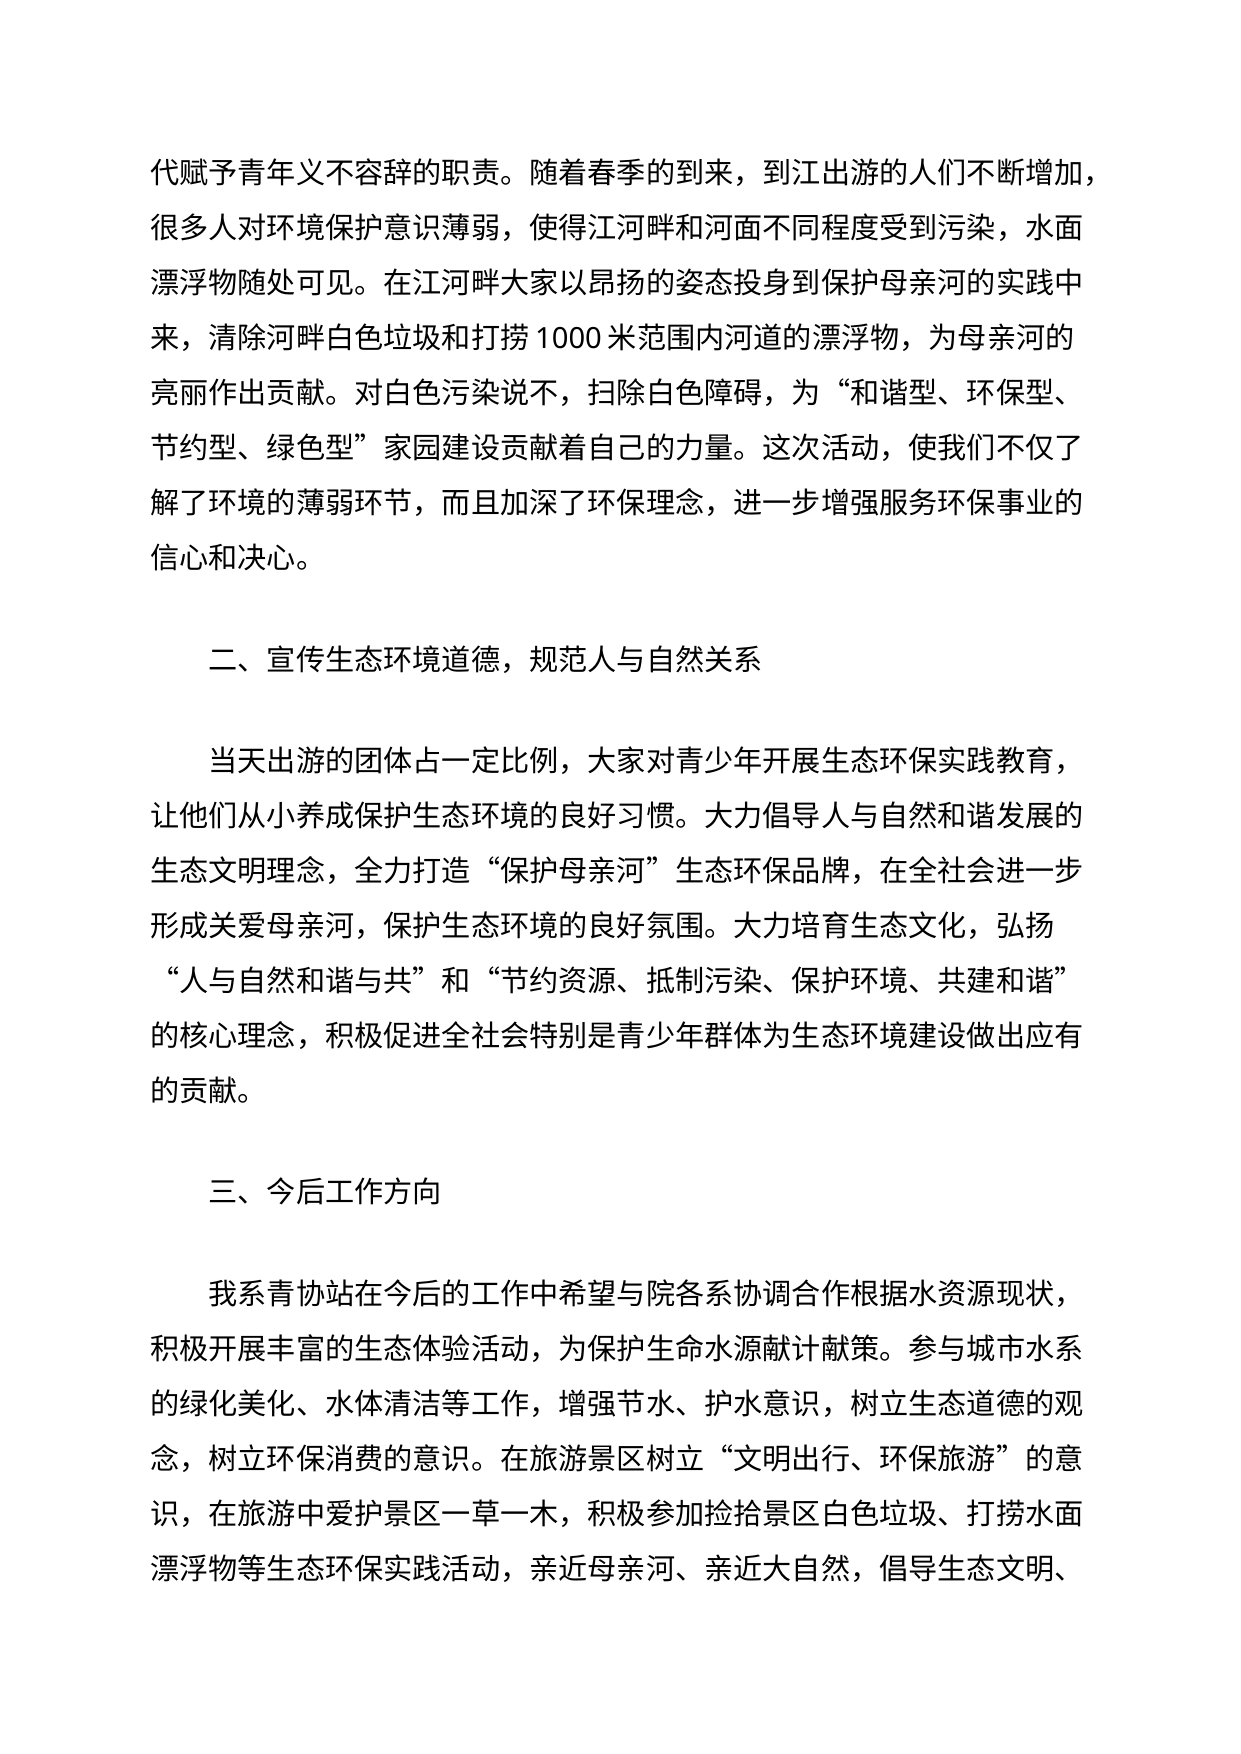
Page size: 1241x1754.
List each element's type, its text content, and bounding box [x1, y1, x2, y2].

text 当天出游的团体占一定比例，大家对青少年开展生态环保实践教育，让他们从小养成保护生态环境的良好习惯。大力倡导人与自然和谐发展的生态文明理念，全力打造“保护母亲河”生态环保品牌，在全社会进一步形成关爱母亲河，保护生态环境的良好氛围。大力培育生态文化，弘扬“人与自然和谐与共”和“节约资源、抵制污染、保护环境、共建和谐”的核心理念，积极促进全社会特别是青少年群体为生态环境建设做出应有的贡献。 [150, 738, 1090, 1109]
text 三、今后工作方向 [150, 1169, 1090, 1211]
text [150, 150, 1090, 577]
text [150, 1271, 1090, 1588]
text 二、宣传生态环境道德，规范人与自然关系 [150, 636, 1090, 678]
